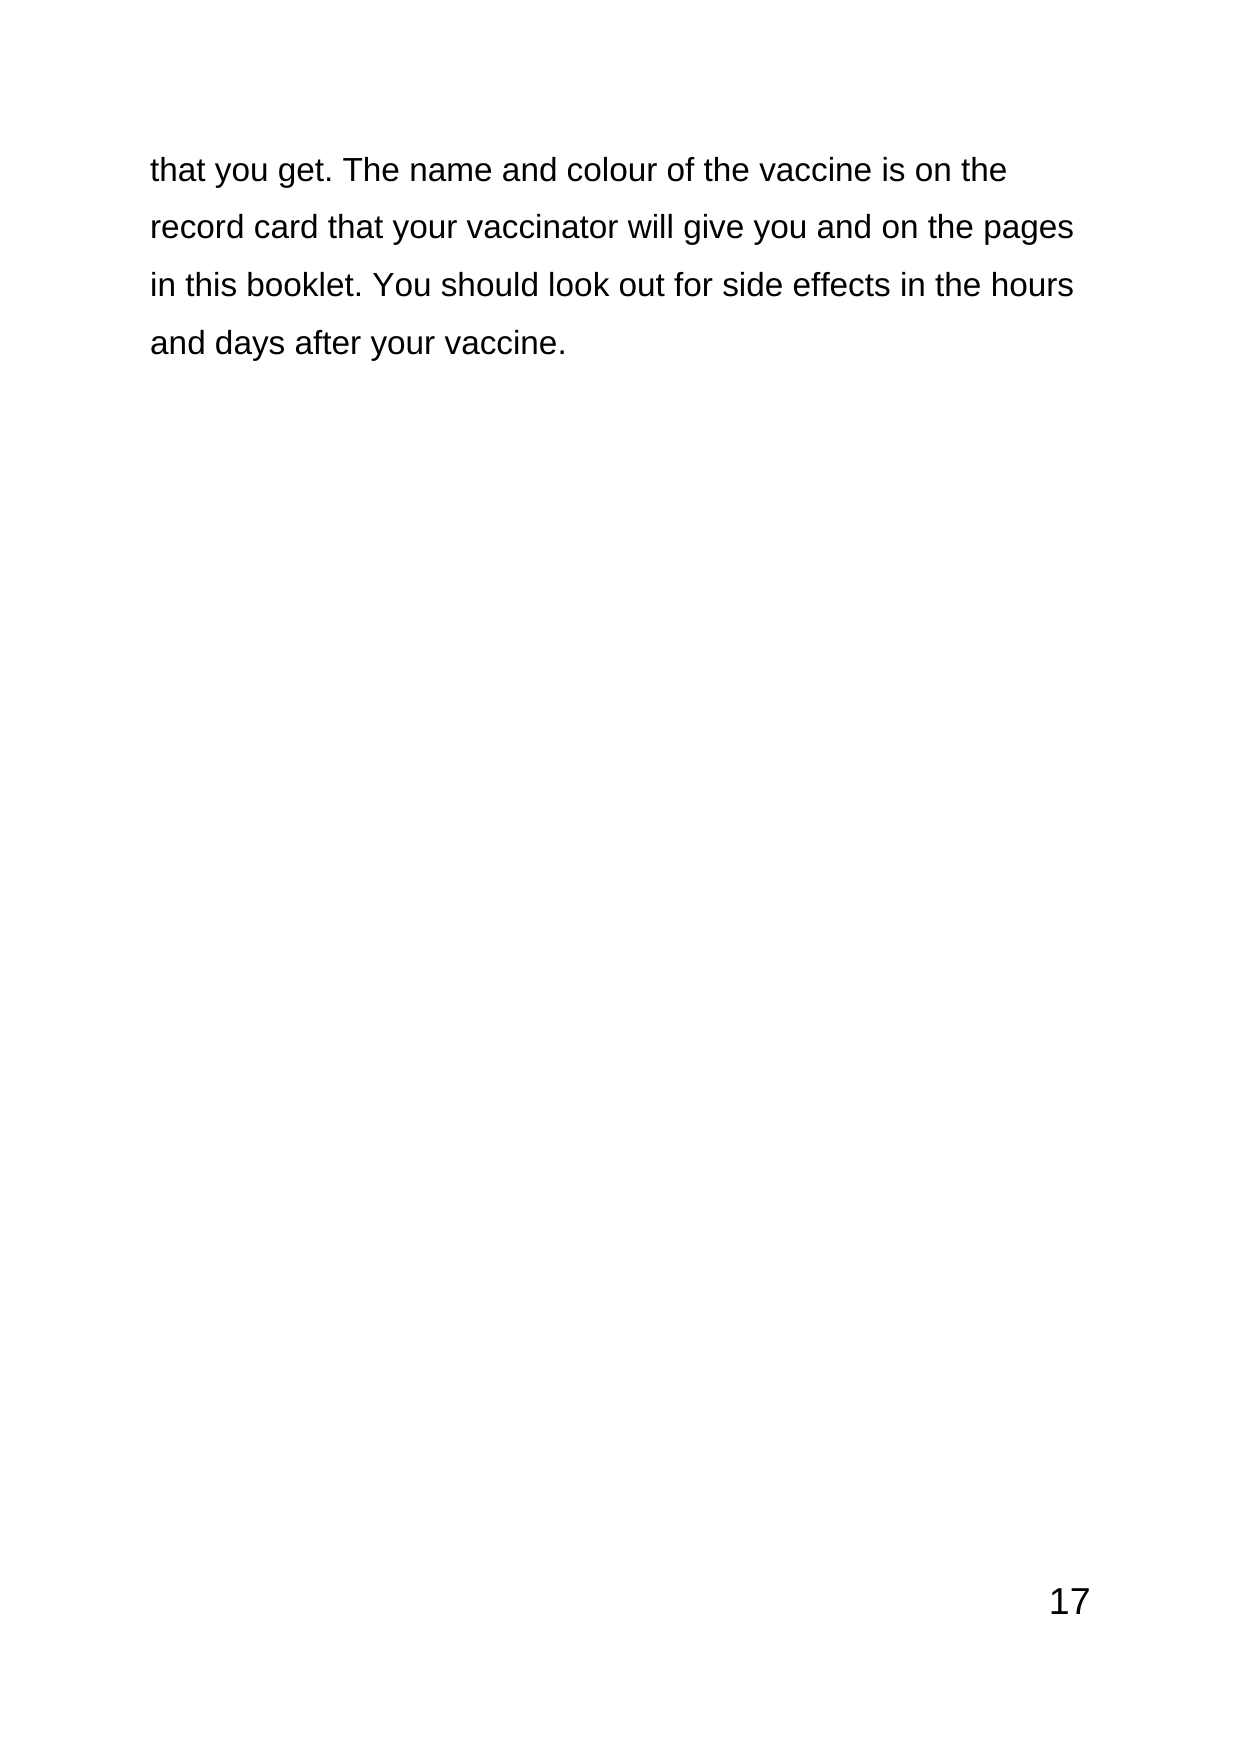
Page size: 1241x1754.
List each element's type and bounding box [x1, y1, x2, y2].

text [150, 150, 1090, 361]
